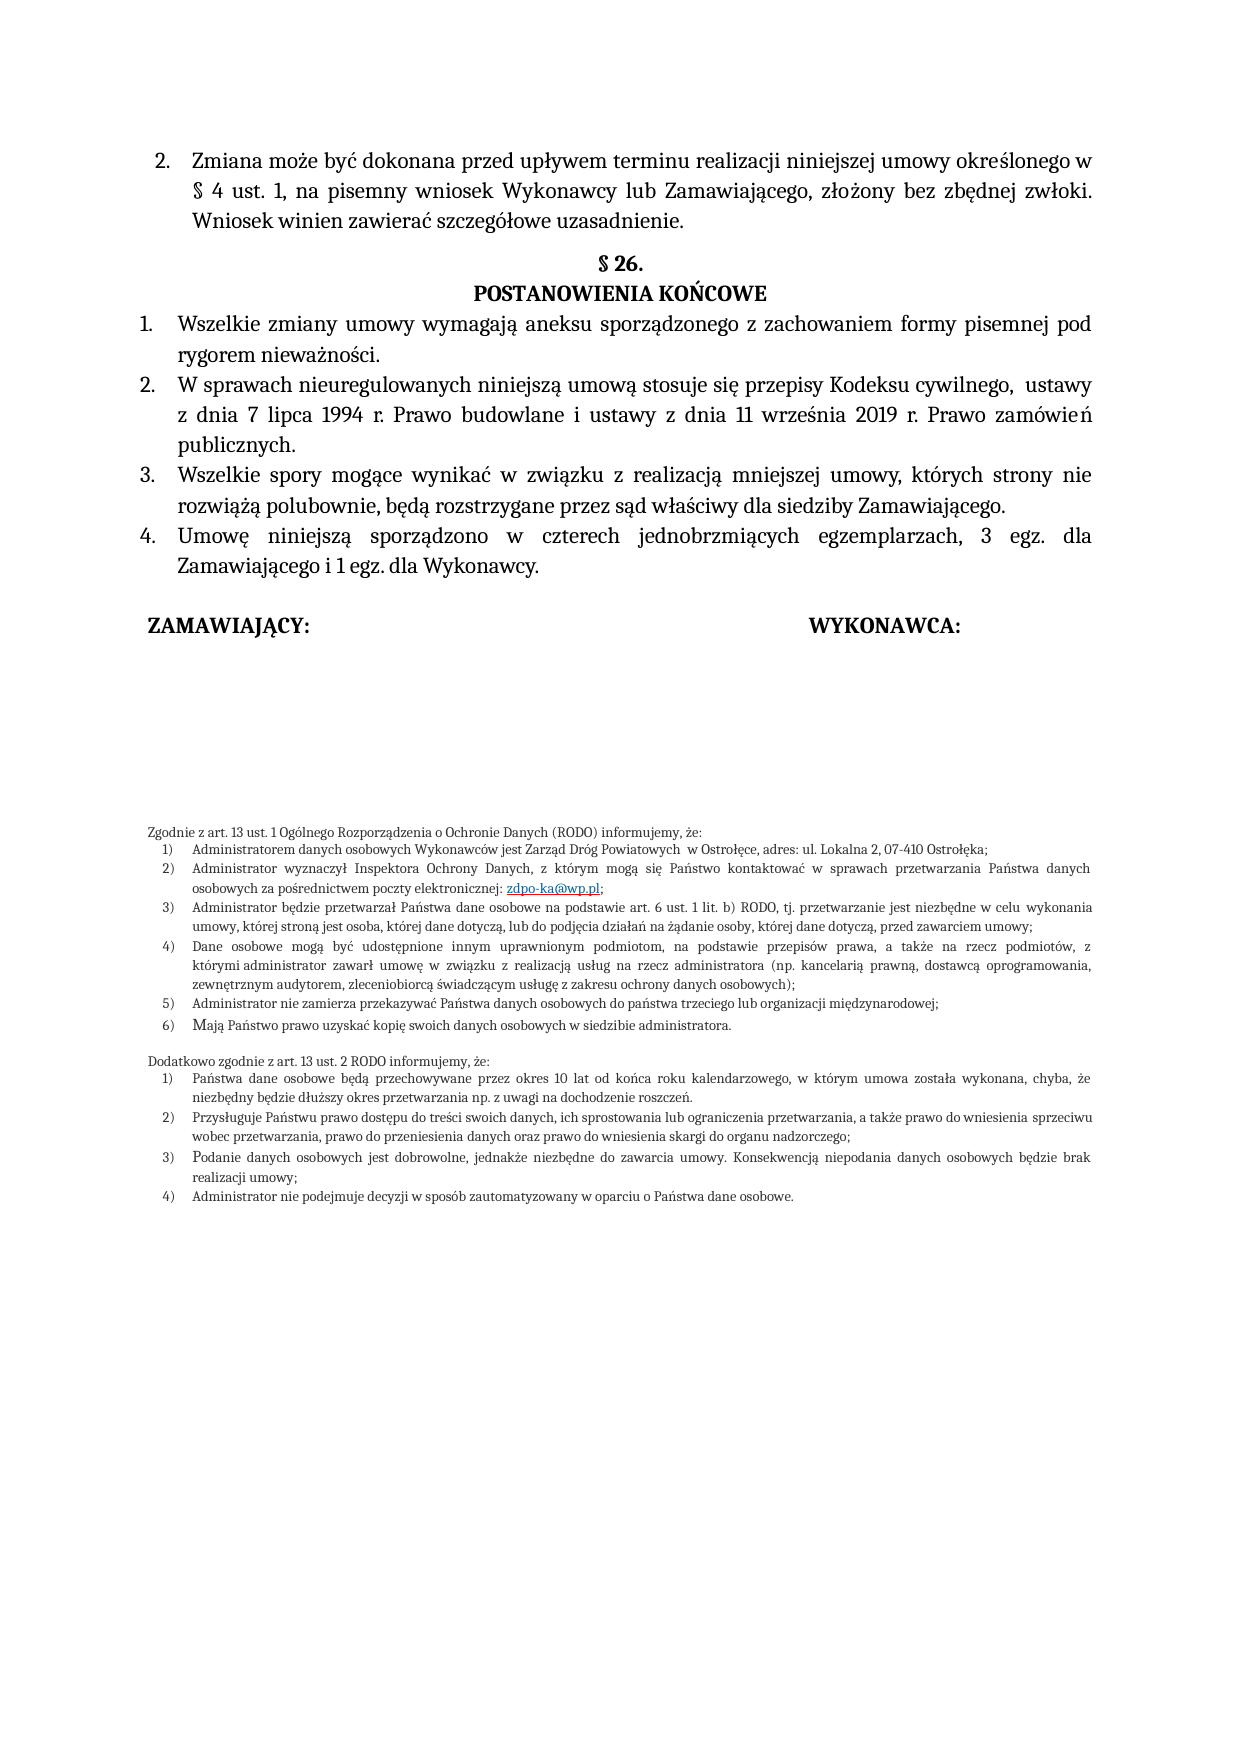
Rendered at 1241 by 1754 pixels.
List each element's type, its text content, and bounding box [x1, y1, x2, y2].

list Administrator wyznaczył Inspektora Ochrony Danych, z którym mogą się Państwo kontaktować w sprawach przetwarzania Państwa danych osobowych za pośrednictwem poczty elektronicznej: zdpo-ka@wp.pl; [162, 861, 1093, 897]
list Umowę niniejszą sporządzono w czterech jednobrzmiących egzemplarzach, 3 egz. dla Zamawiającego i 1 egz. dla Wykonawcy. [140, 523, 1093, 579]
list Administrator nie zamierza przekazywać Państwa danych osobowych do państwa trzeciego lub organizacji międzynarodowej; [162, 996, 1093, 1012]
list Administrator będzie przetwarzał Państwa dane osobowe na podstawie art. 6 ust. 1 lit. b) RODO, tj. przetwarzanie jest niezbędne w celu wykonania umowy, której stroną jest osoba, której dane dotyczą, lub do podjęcia działań na żądanie osoby, której dane dotyczą, przed zawarciem umowy; [162, 899, 1093, 935]
list Wszelkie spory mogące wynikać w związku z realizacją mniejszej umowy, których strony nie rozwiążą polubownie, będą rozstrzygane przez sąd właściwy dla siedziby Zamawiającego. [140, 462, 1093, 519]
list Przysługuje Państwu prawo dostępu do treści swoich danych, ich sprostowania lub ograniczenia przetwarzania, a także prawo do wniesienia sprzeciwu wobec przetwarzania, prawo do przeniesienia danych oraz prawo do wniesienia skargi do organu nadzorczego; [162, 1109, 1093, 1145]
list W sprawach nieuregulowanych niniejszą umową stosuje się przepisy Kodeksu cywilnego, ustawy z dnia 7 lipca 1994 r. Prawo budowlane i ustawy z dnia 11 września 2019 r. Prawo zamówień publicznych. [140, 372, 1093, 458]
text Zgodnie z art. 13 ust. 1 Ogólnego Rozporządzenia o Ochronie Danych (RODO) informujemy, że: [148, 825, 1093, 841]
list Administrator nie podejmuje decyzji w sposób zautomatyzowany w oparciu o Państwa dane osobowe. [162, 1188, 1093, 1205]
list Mają Państwo prawo uzyskać kopię swoich danych osobowych w siedzibie administratora. [162, 1015, 1093, 1034]
list Państwa dane osobowe będą przechowywane przez okres 10 lat od końca roku kalendarzowego, w którym umowa została wykonana, chyba, że niezbędny będzie dłuższy okres przetwarzania np. z uwagi na dochodzenie roszczeń. [162, 1070, 1093, 1106]
list Wszelkie zmiany umowy wymagają aneksu sporządzonego z zachowaniem formy pisemnej pod rygorem nieważności. [140, 311, 1093, 368]
text ZAMAWIAJĄCY: WYKONAWCA: [148, 613, 1093, 639]
list Dane osobowe mogą być udostępnione innym uprawnionym podmiotom, na podstawie przepisów prawa, a także na rzecz podmiotów, z którymi administrator zawarł umowę w związku z realizacją usług na rzecz administratora (np. kancelarią prawną, dostawcą oprogramowania, zewnętrznym audytorem, zleceniobiorcą świadczącym usługę z zakresu ochrony danych osobowych); [162, 938, 1093, 993]
list Podanie danych osobowych jest dobrowolne, jednakże niezbędne do zawarcia umowy. Konsekwencją niepodania danych osobowych będzie brak realizacji umowy; [162, 1147, 1093, 1186]
text § 26. [148, 251, 1093, 277]
list Zmiana może być dokonana przed upływem terminu realizacji niniejszej umowy określonego w § 4 ust. 1, na pisemny wniosek Wykonawcy lub Zamawiającego, złożony bez zbędnej zwłoki. Wniosek winien zawierać szczegółowe uzasadnienie. [155, 148, 1093, 234]
list Administratorem danych osobowych Wykonawców jest Zarząd Dróg Powiatowych w Ostrołęce, adres: ul. Lokalna 2, 07-410 Ostrołęka; [162, 841, 1093, 858]
text Dodatkowo zgodnie z art. 13 ust. 2 RODO informujemy, że: [148, 1054, 1093, 1070]
text POSTANOWIENIA KOŃCOWE [148, 281, 1093, 307]
